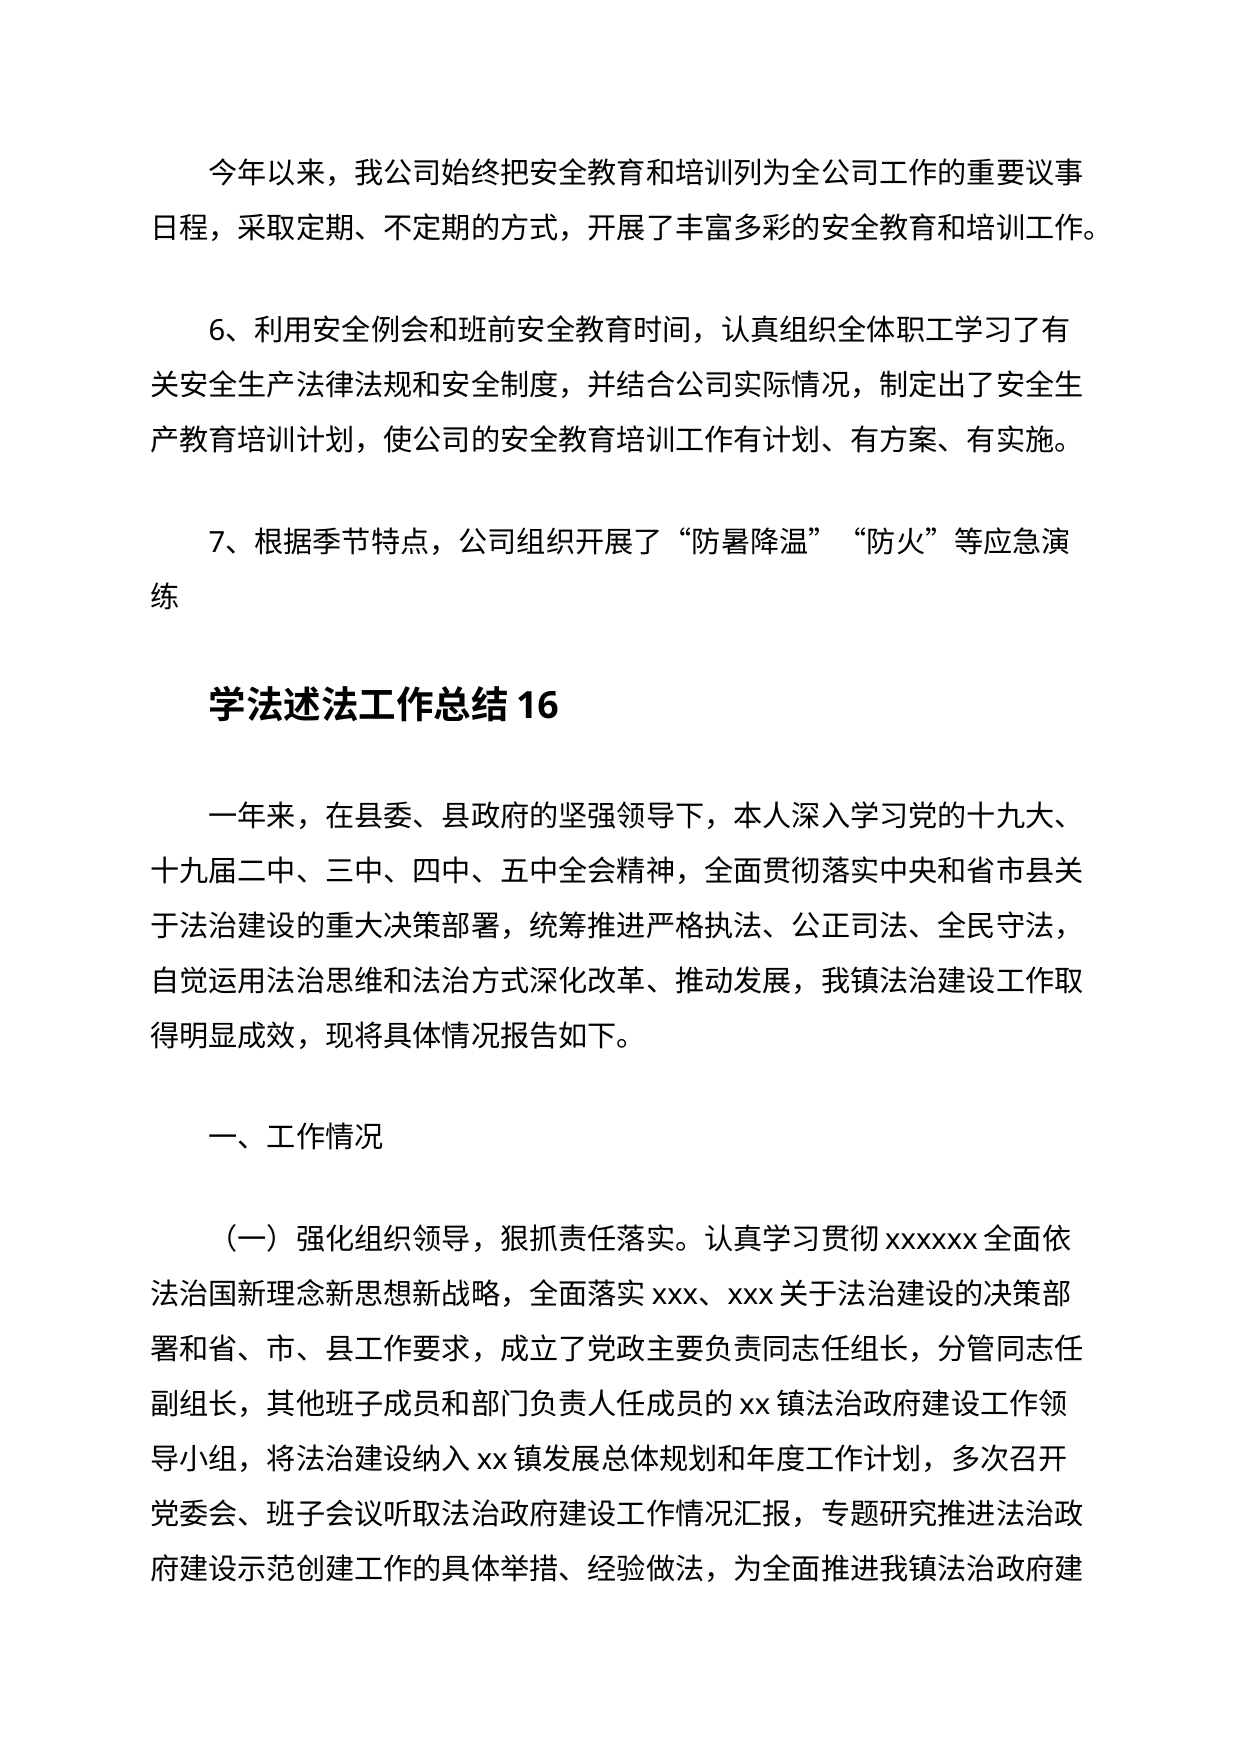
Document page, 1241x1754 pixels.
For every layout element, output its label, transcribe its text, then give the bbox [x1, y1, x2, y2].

text 一年来，在县委、县政府的坚强领导下，本人深入学习党的十九大、十九届二中、三中、四中、五中全会精神，全面贯彻落实中央和省市县关于法治建设的重大决策部署，统筹推进严格执法、公正司法、全民守法，自觉运用法治思维和法治方式深化改革、推动发展，我镇法治建设工作取得明显成效，现将具体情况报告如下。 [150, 793, 1090, 1054]
text 一、工作情况 [150, 1114, 1090, 1156]
text 学法述法工作总结16 [150, 675, 1090, 729]
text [150, 1216, 1090, 1588]
text 7、根据季节特点，公司组织开展了“防暑降温”“防火”等应急演练 [150, 518, 1090, 616]
text 6、利用安全例会和班前安全教育时间，认真组织全体职工学习了有关安全生产法律法规和安全制度，并结合公司实际情况，制定出了安全生产教育培训计划，使公司的安全教育培训工作有计划、有方案、有实施。 [150, 307, 1090, 459]
text 今年以来，我公司始终把安全教育和培训列为全公司工作的重要议事日程，采取定期、不定期的方式，开展了丰富多彩的安全教育和培训工作。 [150, 150, 1090, 247]
